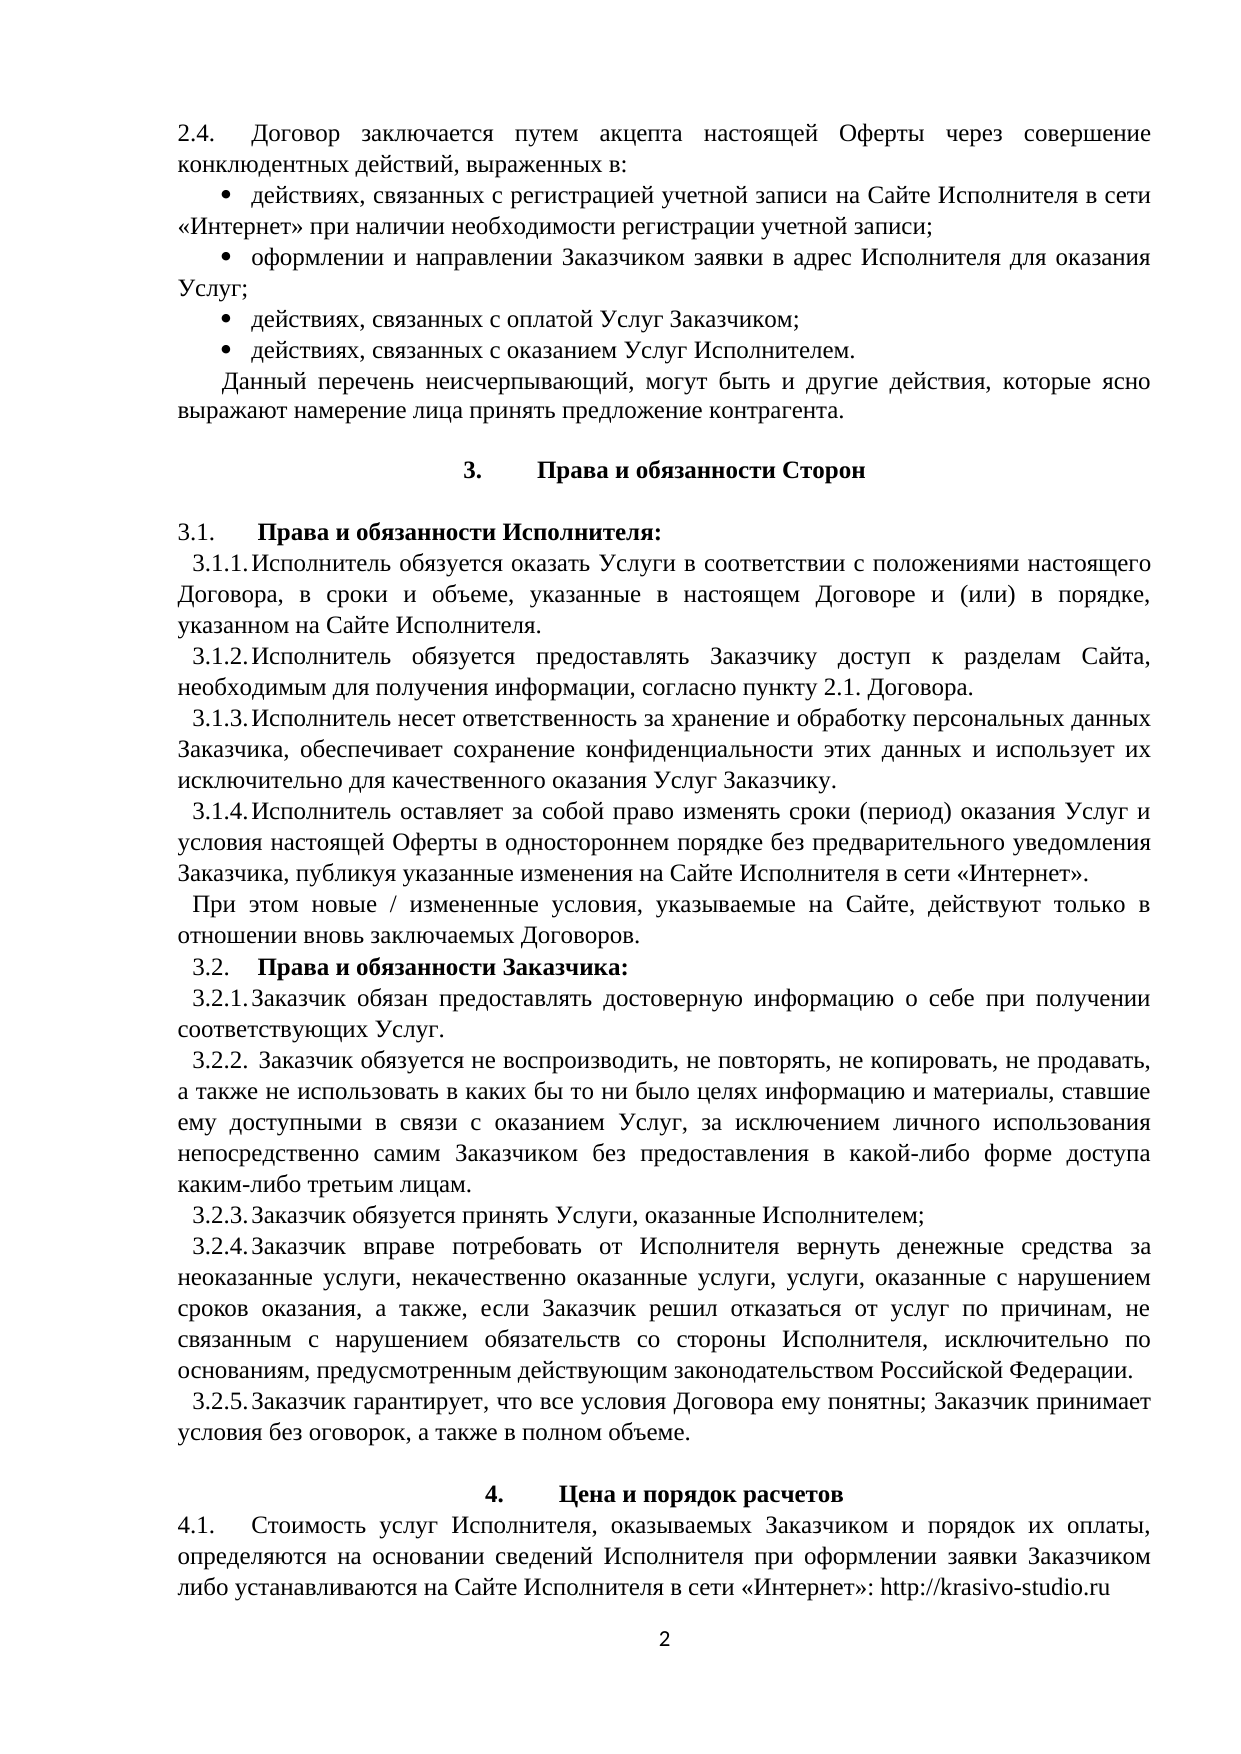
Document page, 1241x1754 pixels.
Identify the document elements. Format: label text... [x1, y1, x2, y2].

list Заказчик обязуется принять Услуги, оказанные Исполнителем; [177, 1200, 1152, 1229]
list Заказчик вправе потребовать от Исполнителя вернуть денежные средства за неоказанные услуги, некачественно оказанные услуги, услуги, оказанные с нарушением сроков оказания, а также, если Заказчик решил отказаться от услуг по причинам, не связанным с нарушением обязательств со стороны Исполнителя, исключительно по основаниям, предусмотренным действующим законодательством Российской Федерации. [177, 1353, 1152, 1384]
list Цена и порядок расчетов [177, 1479, 1152, 1508]
list Исполнитель обязуется оказать Услуги в соответствии с положениями настоящего Договора, в сроки и объеме, указанные в настоящем Договоре и (или) в порядке, указанном на Сайте Исполнителя. [177, 548, 1152, 639]
list Исполнитель обязуется предоставлять Заказчику доступ к разделам Сайта, необходимым для получения информации, согласно пункту 2.1. Договора. [177, 641, 1152, 701]
list Заказчик обязан предоставлять достоверную информацию о себе при получении соответствующих Услуг. [177, 983, 1152, 1042]
list Права и обязанности Исполнителя: [177, 517, 1152, 546]
text При этом новые / измененные условия, указываемые на Сайте, действуют только в отношении вновь заключаемых Договоров. [177, 889, 1152, 949]
list Заказчик вправе потребовать от Исполнителя вернуть денежные средства за неоказанные услуги, некачественно оказанные услуги, услуги, оказанные с нарушением сроков оказания, а также, если Заказчик решил отказаться от услуг по причинам, не связанным с нарушением обязательств со стороны Исполнителя, исключительно по основаниям, предусмотренным действующим законодательством Российской Федерации. [177, 1231, 1152, 1262]
list Права и обязанности Сторон [177, 455, 1152, 484]
list Заказчик гарантирует, что все условия Договора ему понятны; Заказчик принимает условия без оговорок, а также в полном объеме. [177, 1386, 1152, 1446]
list Договор заключается путем акцепта настоящей Оферты через совершение конклюдентных действий, выраженных в: [177, 118, 1152, 178]
list Исполнитель несет ответственность за хранение и обработку персональных данных Заказчика, обеспечивает сохранение конфиденциальности этих данных и использует их исключительно для качественного оказания Услуг Заказчику. [177, 703, 1152, 794]
list действиях, связанных с регистрацией учетной записи на Сайте Исполнителя в сети «Интернет» при наличии необходимости регистрации учетной записи; [177, 180, 1152, 240]
list Заказчик обязуется не воспроизводить, не повторять, не копировать, не продавать, а также не использовать в каких бы то ни было целях информацию и материалы, ставшие ему доступными в связи с оказанием Услуг, за исключением личного использования непосредственно самим Заказчиком без предоставления в какой-либо форме доступа каким-либо третьим лицам. [177, 1045, 1152, 1198]
list Стоимость услуг Исполнителя, оказываемых Заказчиком и порядок их оплаты, определяются на основании сведений Исполнителя при оформлении заявки Заказчиком либо устанавливаются на Сайте Исполнителя в сети «Интернет»: http://krasivo-studio.ru [177, 1510, 1152, 1601]
text Данный перечень неисчерпывающий, могут быть и другие действия, которые ясно выражают намерение лица принять предложение контрагента. [177, 366, 1152, 424]
list Права и обязанности Заказчика: [177, 952, 1152, 980]
list действиях, связанных с оказанием Услуг Исполнителем. [177, 335, 1152, 364]
list действиях, связанных с оплатой Услуг Заказчиком; [177, 304, 1152, 333]
list Исполнитель оставляет за собой право изменять сроки (период) оказания Услуг и условия настоящей Оферты в одностороннем порядке без предварительного уведомления Заказчика, публикуя указанные изменения на Сайте Исполнителя в сети «Интернет». [177, 796, 1152, 887]
list оформлении и направлении Заказчиком заявки в адрес Исполнителя для оказания Услуг; [177, 242, 1152, 302]
